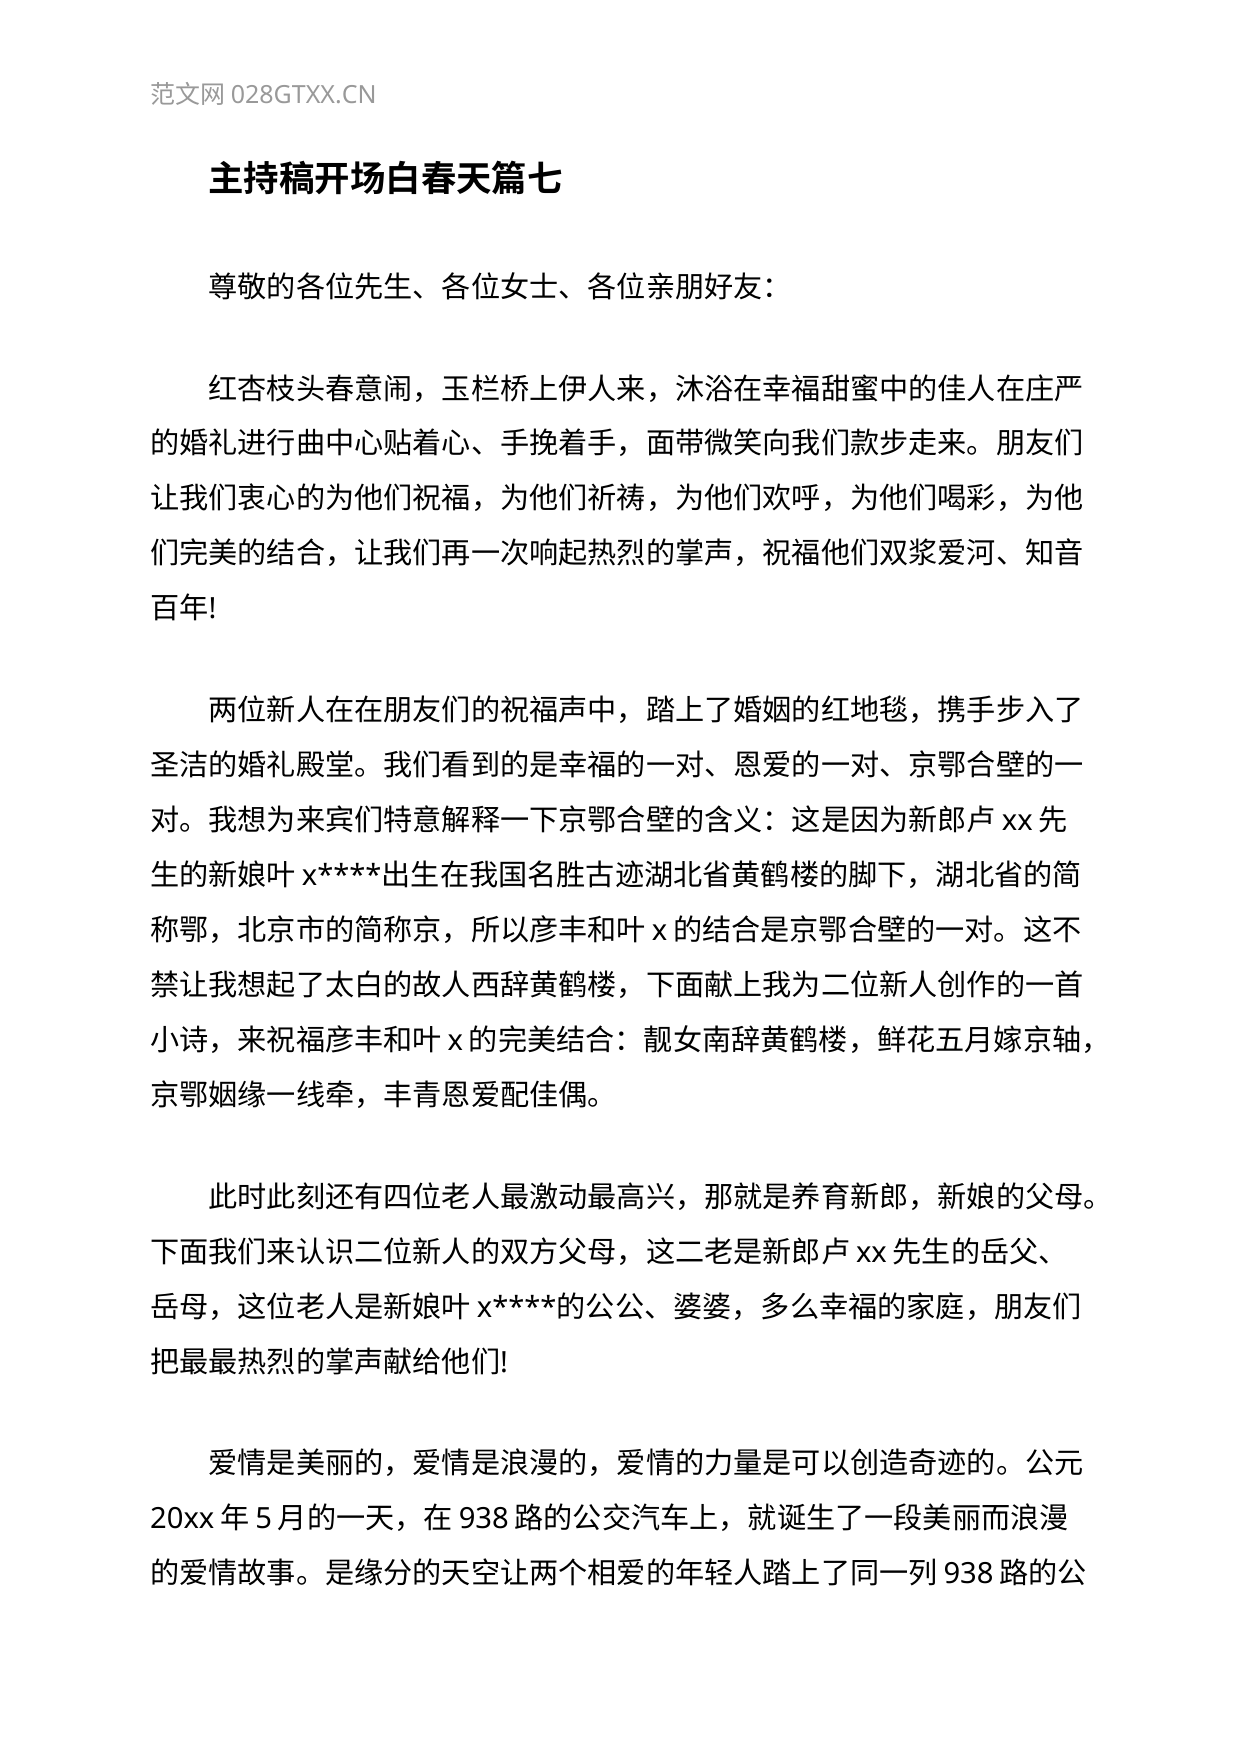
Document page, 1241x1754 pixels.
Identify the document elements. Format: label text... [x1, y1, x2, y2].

text 此时此刻还有四位老人最激动最高兴，那就是养育新郎，新娘的父母。下面我们来认识二位新人的双方父母，这二老是新郎卢xx先生的岳父、岳母，这位老人是新娘叶x****的公公、婆婆，多么幸福的家庭，朋友们把最最热烈的掌声献给他们! [150, 1173, 1090, 1381]
text 尊敬的各位先生、各位女士、各位亲朋好友： [150, 263, 1090, 306]
text 红杏枝头春意闹，玉栏桥上伊人来，沐浴在幸福甜蜜中的佳人在庄严的婚礼进行曲中心贴着心、手挽着手，面带微笑向我们款步走来。朋友们让我们衷心的为他们祝福，为他们祈祷，为他们欢呼，为他们喝彩，为他们完美的结合，让我们再一次响起热烈的掌声，祝福他们双浆爱河、知音百年! [150, 365, 1090, 627]
text 主持稿开场白春天篇七 [150, 150, 1090, 201]
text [150, 1440, 1090, 1592]
text 两位新人在在朋友们的祝福声中，踏上了婚姻的红地毯，携手步入了圣洁的婚礼殿堂。我们看到的是幸福的一对、恩爱的一对、京鄂合壁的一对。我想为来宾们特意解释一下京鄂合壁的含义：这是因为新郎卢xx先生的新娘叶x****出生在我国名胜古迹湖北省黄鹤楼的脚下，湖北省的简称鄂，北京市的简称京，所以彦丰和叶x的结合是京鄂合壁的一对。这不禁让我想起了太白的故人西辞黄鹤楼，下面献上我为二位新人创作的一首小诗，来祝福彦丰和叶x的完美结合：靓女南辞黄鹤楼，鲜花五月嫁京轴，京鄂姻缘一线牵，丰青恩爱配佳偶。 [150, 687, 1090, 1114]
